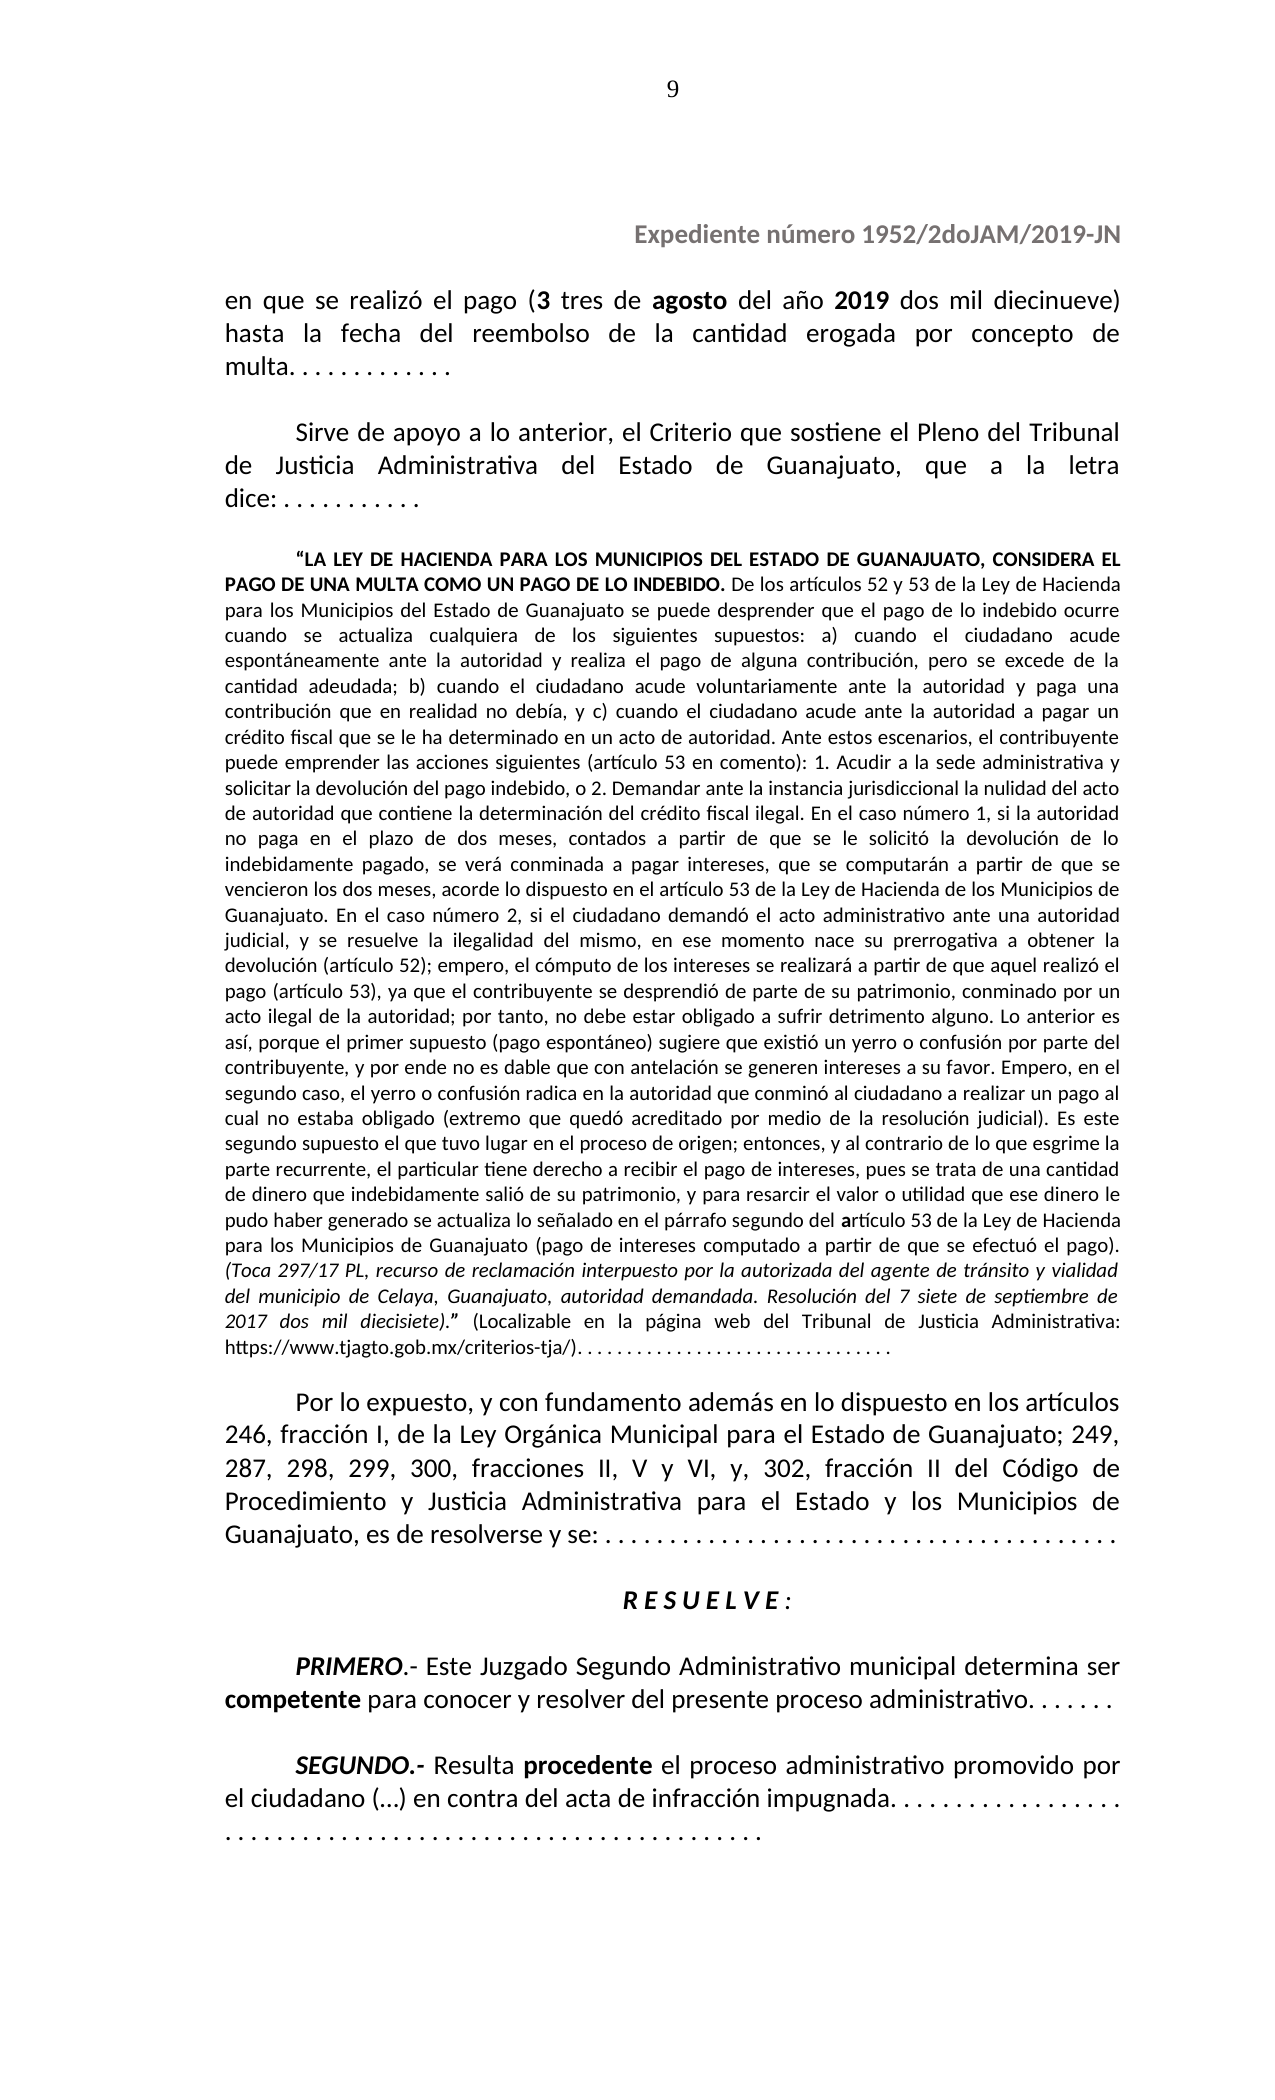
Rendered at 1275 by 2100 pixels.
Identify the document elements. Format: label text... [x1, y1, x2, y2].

text “LA LEY DE HACIENDA PARA LOS MUNICIPIOS DEL ESTADO DE GUANAJUATO, CONSIDERA EL PAGO DE UNA MULTA COMO UN PAGO DE LO INDEBIDO. De los artículos 52 y 53 de la Ley de Hacienda para los Municipios del Estado de Guanajuato se puede desprender que el pago de lo indebido ocurre cuando se actualiza cualquiera de los siguientes supuestos: a) cuando el ciudadano acude espontáneamente ante la autoridad y realiza el pago de alguna contribución, pero se excede de la cantidad adeudada; b) cuando el ciudadano acude voluntariamente ante la autoridad y paga una contribución que en realidad no debía, y c) cuando el ciudadano acude ante la autoridad a pagar un crédito fiscal que se le ha determinado en un acto de autoridad. Ante estos escenarios, el contribuyente puede emprender las acciones siguientes (artículo 53 en comento): 1. Acudir a la sede administrativa y solicitar la devolución del pago indebido, o 2. Demandar ante la instancia jurisdiccional la nulidad del acto de autoridad que contiene la determinación del crédito fiscal ilegal. En el caso número 1, si la autoridad no paga en el plazo de dos meses, contados a partir de que se le solicitó la devolución de lo indebidamente pagado, se verá conminada a pagar intereses, que se computarán a partir de que se vencieron los dos meses, acorde lo dispuesto en el artículo 53 de la Ley de Hacienda de los Municipios de Guanajuato. En el caso número 2, si el ciudadano demandó el acto administrativo ante una autoridad judicial, y se resuelve la ilegalidad del mismo, en ese momento nace su prerrogativa a obtener la devolución (artículo 52); empero, el cómputo de los intereses se realizará a partir de que aquel realizó el pago (artículo 53), ya que el contribuyente se desprendió de parte de su patrimonio, conminado por un acto ilegal de la autoridad; por tanto, no debe estar obligado a sufrir detrimento alguno. Lo anterior es así, porque el primer supuesto (pago espontáneo) sugiere que existió un yerro o confusión por parte del contribuyente, y por ende no es dable que con antelación se generen intereses a su favor. Empero, en el segundo caso, el yerro o confusión radica en la autoridad que conminó al ciudadano a realizar un pago al cual no estaba obligado (extremo que quedó acreditado por medio de la resolución judicial). Es este segundo supuesto el que tuvo lugar en el proceso de origen; entonces, y al contrario de lo que esgrime la parte recurrente, el particular tiene derecho a recibir el pago de intereses, pues se trata de una cantidad de dinero que indebidamente salió de su patrimonio, y para resarcir el valor o utilidad que ese dinero le pudo haber generado se actualiza lo señalado en el párrafo segundo del artículo 53 de la Ley de Hacienda para los Municipios de Guanajuato (pago de intereses computado a partir de que se efectuó el pago). (Toca 297/17 PL, recurso de reclamación interpuesto por la autorizada del agente de tránsito y vialidad del municipio de Celaya, Guanajuato, autoridad demandada. Resolución del 7 siete de septiembre de 2017 dos mil diecisiete).” (Localizable en la página web del Tribunal de Justicia Administrativa: https://www.tjagto.gob.mx/criterios-tja/). . . . . . . . . . . . . . . . . . . . . . . . . . . . . . . . [224, 546, 1121, 1359]
text Sirve de apoyo a lo anterior, el Criterio que sostiene el Pleno del Tribunal de Justicia Administrativa del Estado de Guanajuato, que a la letra dice: . . . . . . . . . . . [224, 416, 1121, 515]
text R E S U E L V E : [224, 1583, 1121, 1616]
text SEGUNDO.- Resulta procedente el proceso administrativo promovido por el ciudadano (…) en contra del acta de infracción impugnada. . . . . . . . . . . . . . . . . . . . . . . . . . . . . . . . . . . . . . . . . . . . . . . . . . . . . . . . . . . . [224, 1748, 1121, 1847]
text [224, 283, 1121, 383]
text Por lo expuesto, y con fundamento además en lo dispuesto en los artículos 246, fracción I, de la Ley Orgánica Municipal para el Estado de Guanajuato; 249, 287, 298, 299, 300, fracciones II, V y VI, y, 302, fracción II del Código de Procedimiento y Justicia Administrativa para el Estado y los Municipios de Guanajuato, es de resolverse y se: . . . . . . . . . . . . . . . . . . . . . . . . . . . . . . . . . . . . . . . . [224, 1385, 1121, 1550]
text PRIMERO.- Este Juzgado Segundo Administrativo municipal determina ser competente para conocer y resolver del presente proceso administrativo. . . . . . . [224, 1649, 1121, 1715]
